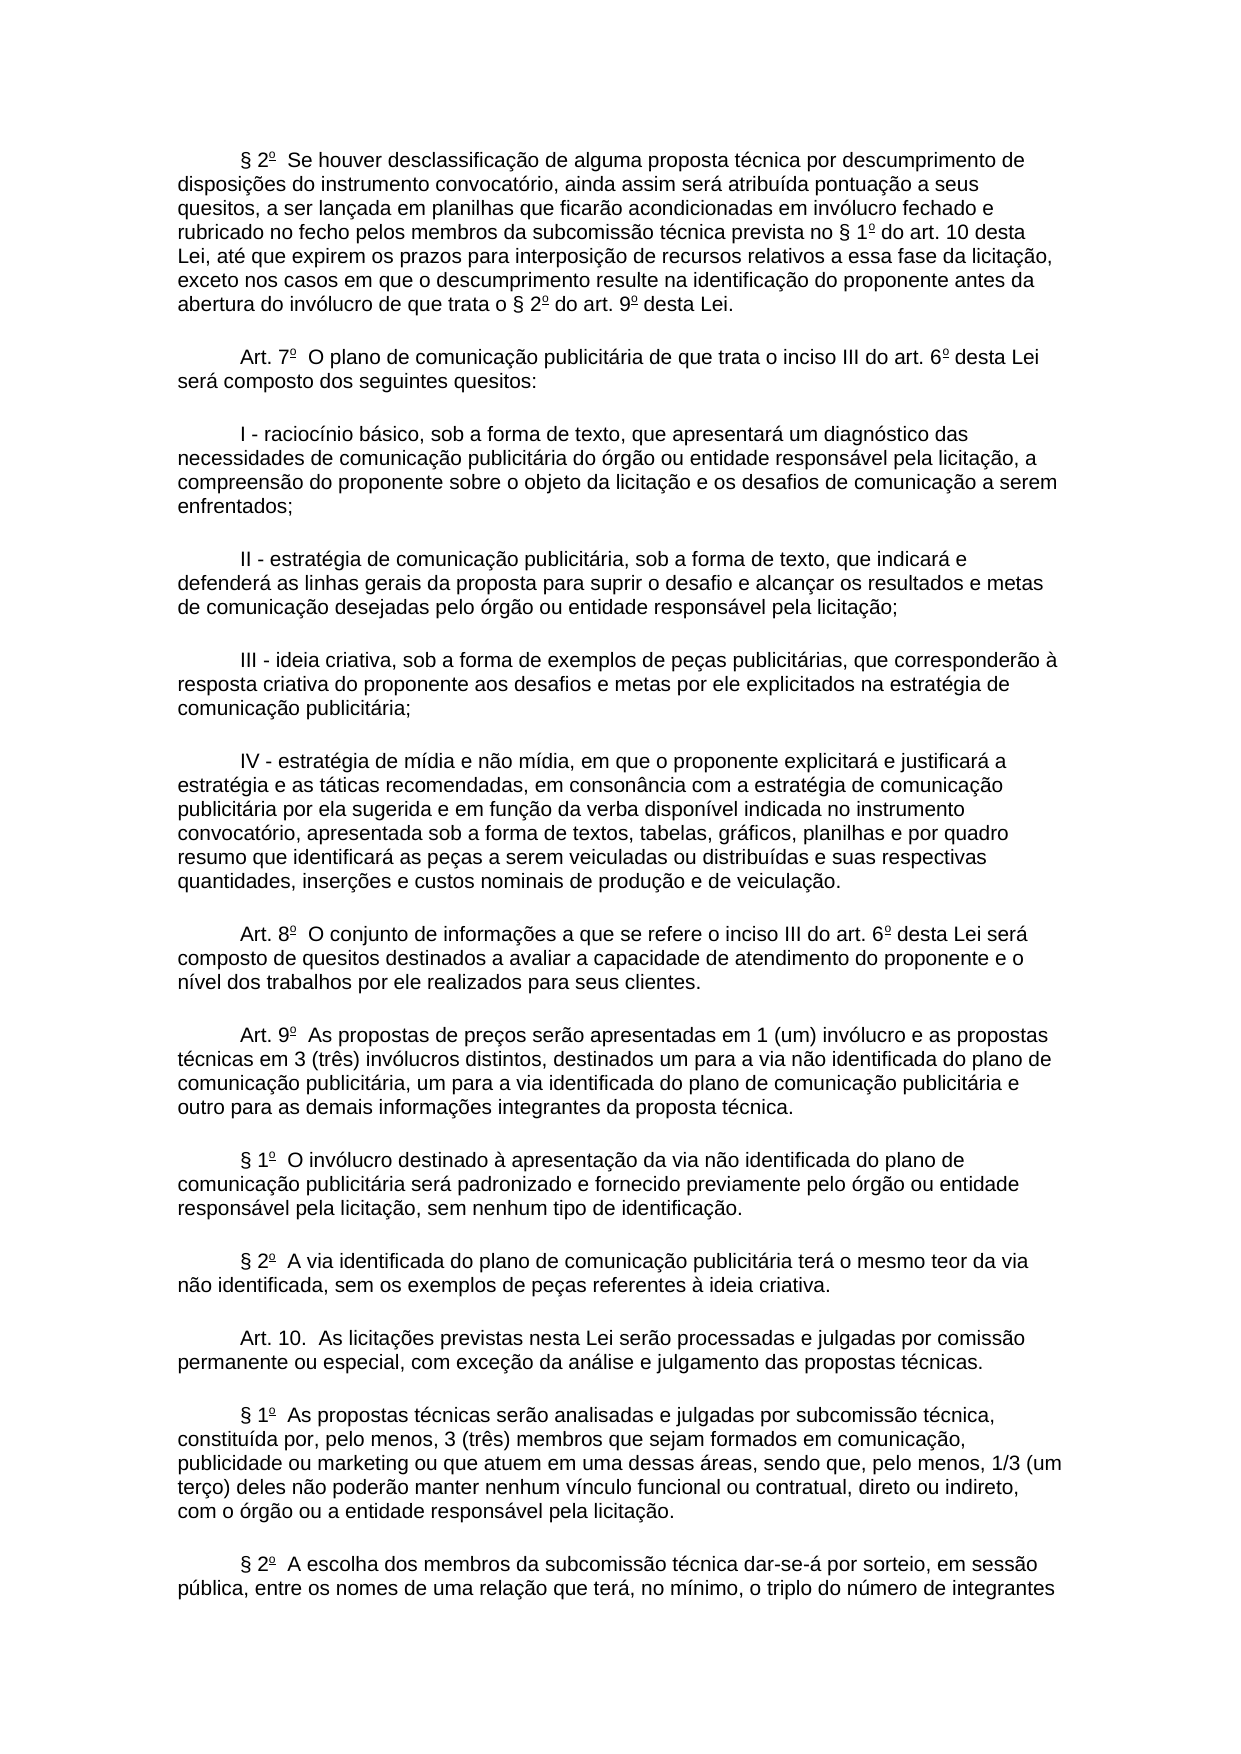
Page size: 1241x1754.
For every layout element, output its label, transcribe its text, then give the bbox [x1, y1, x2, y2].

text I - raciocínio básico, sob a forma de texto, que apresentará um diagnóstico das necessidades de comunicação publicitária do órgão ou entidade responsável pela licitação, a compreensão do proponente sobre o objeto da licitação e os desafios de comunicação a serem enfrentados; [177, 422, 1063, 517]
text § 1o As propostas técnicas serão analisadas e julgadas por subcomissão técnica, constituída por, pelo menos, 3 (três) membros que sejam formados em comunicação, publicidade ou marketing ou que atuem em uma dessas áreas, sendo que, pelo menos, 1/3 (um terço) deles não poderão manter nenhum vínculo funcional ou contratual, direto ou indireto, com o órgão ou a entidade responsável pela licitação. [177, 1403, 1063, 1523]
text II - estratégia de comunicação publicitária, sob a forma de texto, que indicará e defenderá as linhas gerais da proposta para suprir o desafio e alcançar os resultados e metas de comunicação desejadas pelo órgão ou entidade responsável pela licitação; [177, 547, 1063, 618]
text § 1o O invólucro destinado à apresentação da via não identificada do plano de comunicação publicitária será padronizado e fornecido previamente pelo órgão ou entidade responsável pela licitação, sem nenhum tipo de identificação. [177, 1148, 1063, 1219]
text IV - estratégia de mídia e não mídia, em que o proponente explicitará e justificará a estratégia e as táticas recomendadas, em consonância com a estratégia de comunicação publicitária por ela sugerida e em função da verba disponível indicada no instrumento convocatório, apresentada sob a forma de textos, tabelas, gráficos, planilhas e por quadro resumo que identificará as peças a serem veiculadas ou distribuídas e suas respectivas quantidades, inserções e custos nominais de produção e de veiculação. [177, 749, 1063, 892]
text § 2o A via identificada do plano de comunicação publicitária terá o mesmo teor da via não identificada, sem os exemplos de peças referentes à ideia criativa. [177, 1249, 1063, 1297]
text III - ideia criativa, sob a forma de exemplos de peças publicitárias, que corresponderão à resposta criativa do proponente aos desafios e metas por ele explicitados na estratégia de comunicação publicitária; [177, 648, 1063, 719]
text Art. 10. As licitações previstas nesta Lei serão processadas e julgadas por comissão permanente ou especial, com exceção da análise e julgamento das propostas técnicas. [177, 1326, 1063, 1374]
text Art. 8o O conjunto de informações a que se refere o inciso III do art. 6o desta Lei será composto de quesitos destinados a avaliar a capacidade de atendimento do proponente e o nível dos trabalhos por ele realizados para seus clientes. [177, 922, 1063, 993]
text Art. 9o As propostas de preços serão apresentadas em 1 (um) invólucro e as propostas técnicas em 3 (três) invólucros distintos, destinados um para a via não identificada do plano de comunicação publicitária, um para a via identificada do plano de comunicação publicitária e outro para as demais informações integrantes da proposta técnica. [177, 1023, 1063, 1118]
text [177, 1552, 1063, 1600]
text Art. 7o O plano de comunicação publicitária de que trata o inciso III do art. 6o desta Lei será composto dos seguintes quesitos: [177, 344, 1063, 392]
text § 2o Se houver desclassificação de alguma proposta técnica por descumprimento de disposições do instrumento convocatório, ainda assim será atribuída pontuação a seus quesitos, a ser lançada em planilhas que ficarão acondicionadas em invólucro fechado e rubricado no fecho pelos membros da subcomissão técnica prevista no § 1o do art. 10 desta Lei, até que expirem os prazos para interposição de recursos relativos a essa fase da licitação, exceto nos casos em que o descumprimento resulte na identificação do proponente antes da abertura do invólucro de que trata o § 2o do art. 9o desta Lei. [177, 148, 1063, 315]
